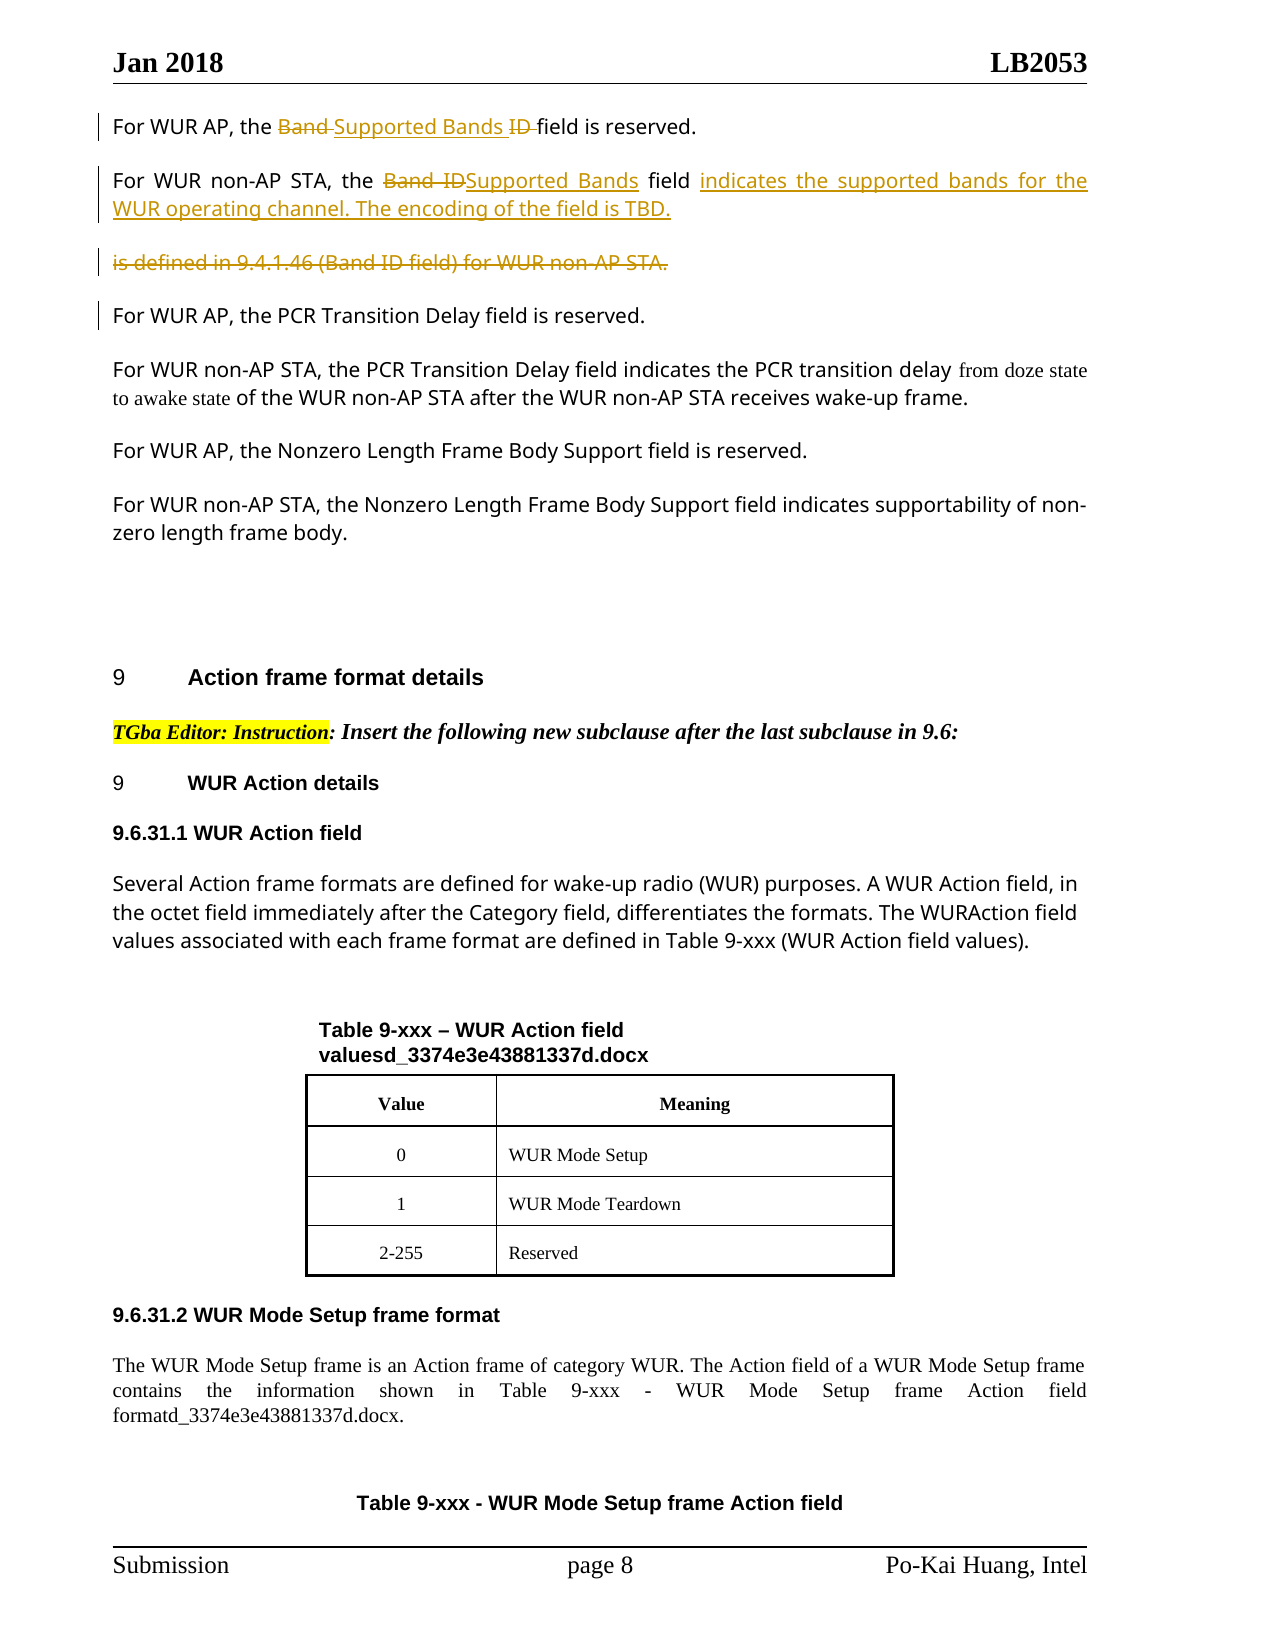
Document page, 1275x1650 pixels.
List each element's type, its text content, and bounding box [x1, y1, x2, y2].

text 9.6.31.1 WUR Action field [112, 819, 1087, 844]
text For WUR AP, the PCR Transition Delay field is reserved. [112, 301, 1087, 330]
list Action frame format details [112, 663, 1087, 690]
table_cell Reserved [497, 1226, 892, 1274]
table_cell WUR Mode Teardown [497, 1177, 892, 1225]
table_cell 1 [308, 1177, 496, 1225]
table_header Table 9-xxx - WUR Mode Setup frame Action field format [211, 1477, 988, 1521]
table_cell WUR Mode Setup [497, 1127, 892, 1176]
text For WUR non-AP STA, the PCR Transition Delay field indicates the PCR transition delay from doze state to awake state of the WUR non-AP STA after the WUR non-AP STA receives wake-up frame. [112, 355, 1087, 412]
table_header Table 9-xxx – WUR Action field values [306, 1005, 894, 1073]
table_cell 2-255 [308, 1226, 496, 1274]
text TGba Editor: Instruction: Insert the following new subclause after the last subclause in 9.6: [112, 717, 1087, 744]
text Several Action frame formats are defined for wake-up radio (WUR) purposes. A WUR Action field, in the octet field immediately after the Category field, differentiates the formats. The WURAction field values associated with each frame format are defined in Table 9-xxx (WUR Action field values). [112, 869, 1087, 955]
table_cell Value [308, 1076, 496, 1125]
text The WUR Mode Setup frame is an Action frame of category WUR. The Action field of a WUR Mode Setup frame contains the information shown in Table 9-xxx (WUR Mode Setup frame Action field format). [112, 1352, 1087, 1427]
text For WUR non-AP STA, the Nonzero Length Frame Body Support field indicates supportability of non-zero length frame body. [112, 490, 1087, 547]
list WUR Action details [112, 769, 1087, 794]
table_cell 0 [308, 1127, 496, 1176]
text For WUR AP, the field is reserved. [112, 112, 1087, 141]
text For WUR non-AP STA, the field [112, 166, 1087, 223]
table_cell Meaning [497, 1076, 892, 1125]
text For WUR AP, the Nonzero Length Frame Body Support field is reserved. [112, 437, 1087, 465]
text 9.6.31.2 WUR Mode Setup frame format [112, 1302, 1087, 1327]
